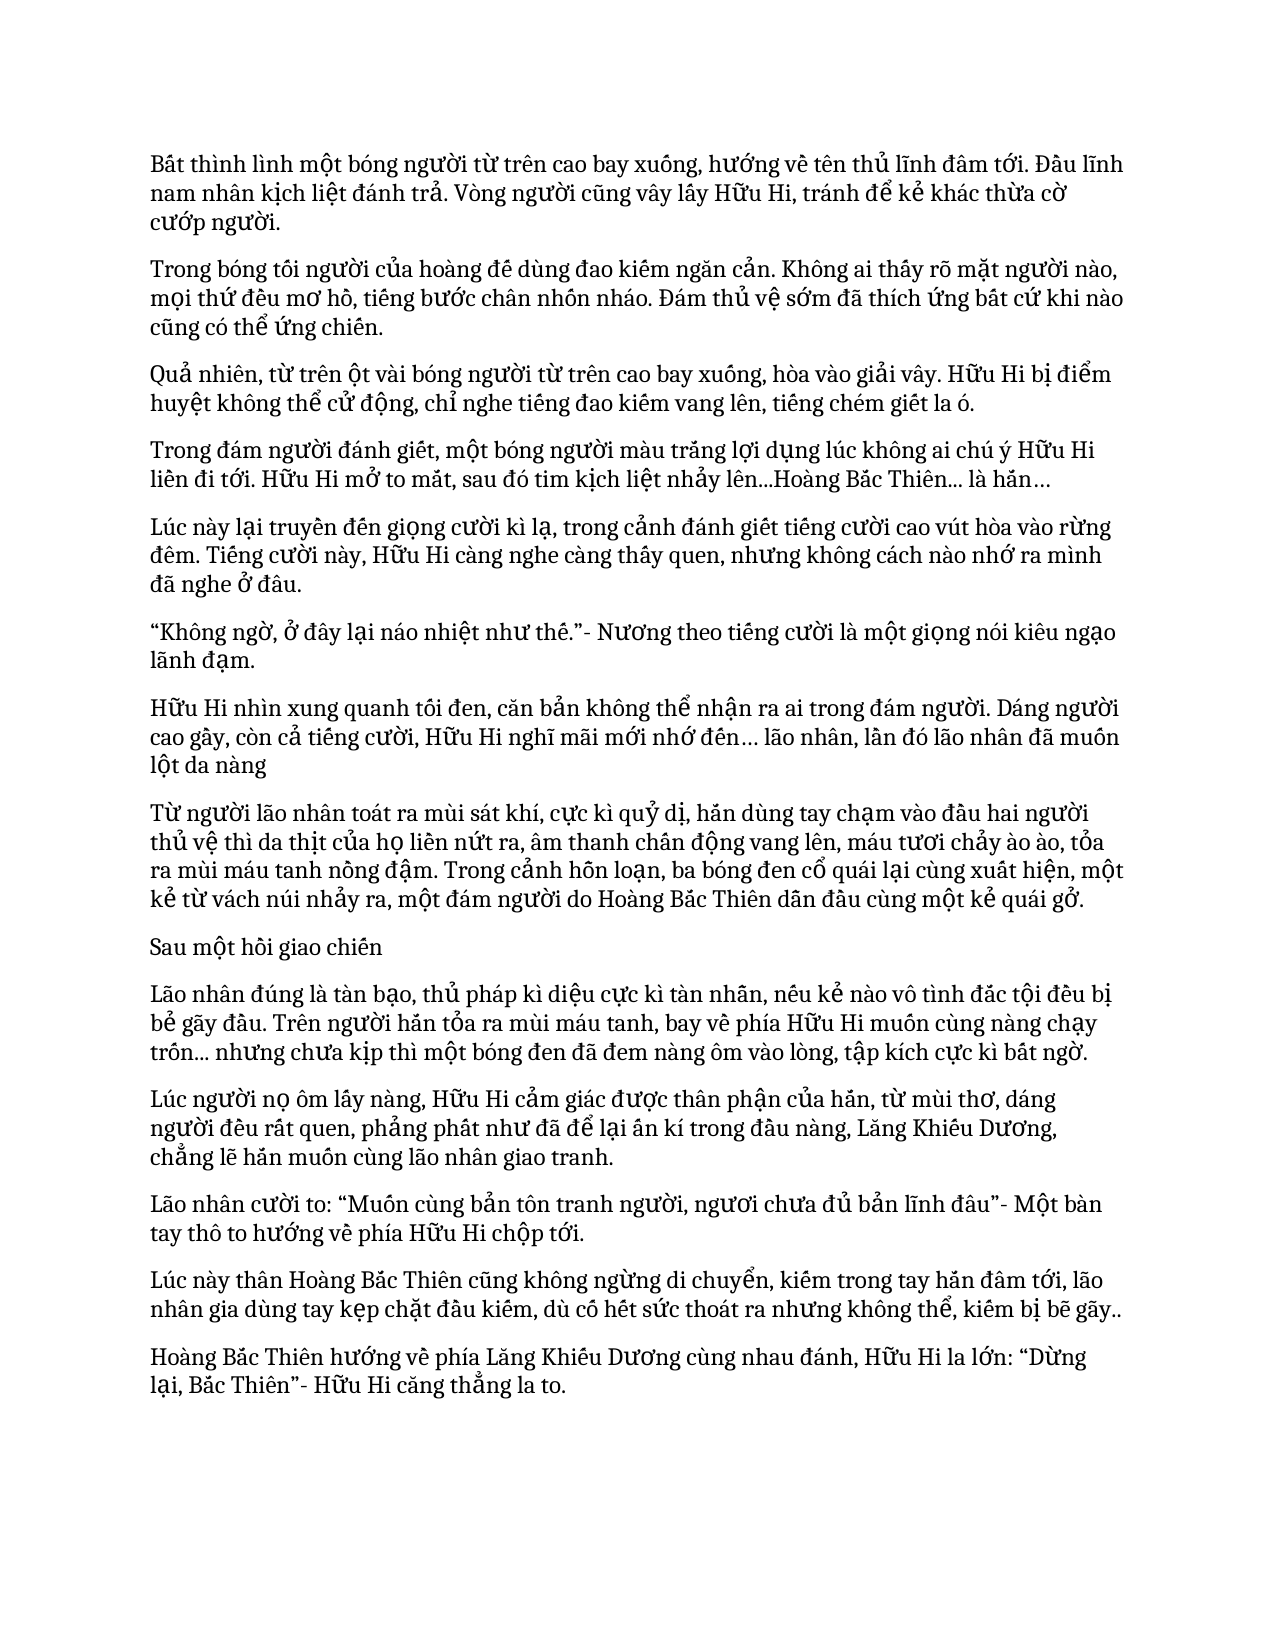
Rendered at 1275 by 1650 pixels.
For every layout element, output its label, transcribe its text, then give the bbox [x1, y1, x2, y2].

text “Không ngờ, ở đây lại náo nhiệt như thế.”- Nương theo tiếng cười là một giọng nói kiêu ngạo lãnh đạm. [150, 617, 1125, 675]
text Lão nhân cười to: “Muốn cùng bản tôn tranh người, ngươi chưa đủ bản lĩnh đâu”- Một bàn tay thô to hướng về phía Hữu Hi chộp tới. [150, 1190, 1125, 1247]
text Hữu Hi nhìn xung quanh tối đen, căn bản không thể nhận ra ai trong đám người. Dáng người cao gầy, còn cả tiếng cười, Hữu Hi nghĩ mãi mới nhớ đến… lão nhân, lần đó lão nhân đã muốn lột da nàng [150, 694, 1125, 780]
text Lúc người nọ ôm lấy nàng, Hữu Hi cảm giác được thân phận của hắn, từ mùi thơ, dáng người đều rất quen, phảng phất như đã để lại ấn kí trong đầu nàng, Lăng Khiếu Dương, chẳng lẽ hắn muốn cùng lão nhân giao tranh. [150, 1085, 1125, 1171]
text Lão nhân đúng là tàn bạo, thủ pháp kì diệu cực kì tàn nhẫn, nếu kẻ nào vô tình đắc tội đều bị bẻ gãy đầu. Trên người hắn tỏa ra mùi máu tanh, bay về phía Hữu Hi muốn cùng nàng chạy trốn... nhưng chưa kịp thì một bóng đen đã đem nàng ôm vào lòng, tập kích cực kì bất ngờ. [150, 980, 1125, 1066]
text Trong bóng tối người của hoàng đế dùng đao kiếm ngăn cản. Không ai thấy rõ mặt người nào, mọi thứ đều mơ hồ, tiếng bước chân nhốn nháo. Đám thủ vệ sớm đã thích ứng bất cứ khi nào cũng có thể ứng chiến. [150, 255, 1125, 341]
text Lúc này thân Hoàng Bắc Thiên cũng không ngừng di chuyển, kiếm trong tay hắn đâm tới, lão nhân gia dùng tay kẹp chặt đầu kiếm, dù cố hết sức thoát ra nhưng không thể, kiếm bị bẽ gãy.. [150, 1266, 1125, 1324]
text Hoàng Bắc Thiên hướng về phía Lăng Khiếu Dương cùng nhau đánh, Hữu Hi la lớn: “Dừng lại, Bắc Thiên”- Hữu Hi căng thẳng la to. [150, 1342, 1125, 1400]
text Bất thình lình một bóng người từ trên cao bay xuống, hướng về tên thủ lĩnh đâm tới. Đầu lĩnh nam nhân kịch liệt đánh trả. Vòng người cũng vây lấy Hữu Hi, tránh để kẻ khác thừa cờ cướp người. [150, 150, 1125, 236]
text Lúc này lại truyền đến giọng cười kì lạ, trong cảnh đánh giết tiếng cười cao vút hòa vào rừng đêm. Tiếng cười này, Hữu Hi càng nghe càng thấy quen, nhưng không cách nào nhớ ra mình đã nghe ở đâu. [150, 512, 1125, 599]
text Quả nhiên, từ trên ột vài bóng người từ trên cao bay xuống, hòa vào giải vây. Hữu Hi bị điểm huyệt không thể cử động, chỉ nghe tiếng đao kiếm vang lên, tiếng chém giết la ó. [150, 360, 1125, 417]
text Từ người lão nhân toát ra mùi sát khí, cực kì quỷ dị, hắn dùng tay chạm vào đầu hai người thủ vệ thì da thịt của họ liền nứt ra, âm thanh chấn động vang lên, máu tươi chảy ào ào, tỏa ra mùi máu tanh nồng đậm. Trong cảnh hỗn loạn, ba bóng đen cổ quái lại cùng xuất hiện, một kẻ từ vách núi nhảy ra, một đám người do Hoàng Bắc Thiên dẫn đầu cùng một kẻ quái gở. [150, 799, 1125, 914]
text Sau một hồi giao chiến [150, 932, 1125, 961]
text Trong đám người đánh giết, một bóng người màu trắng lợi dụng lúc không ai chú ý Hữu Hi liền đi tới. Hữu Hi mở to mắt, sau đó tim kịch liệt nhảy lên...Hoàng Bắc Thiên... là hắn… [150, 436, 1125, 494]
